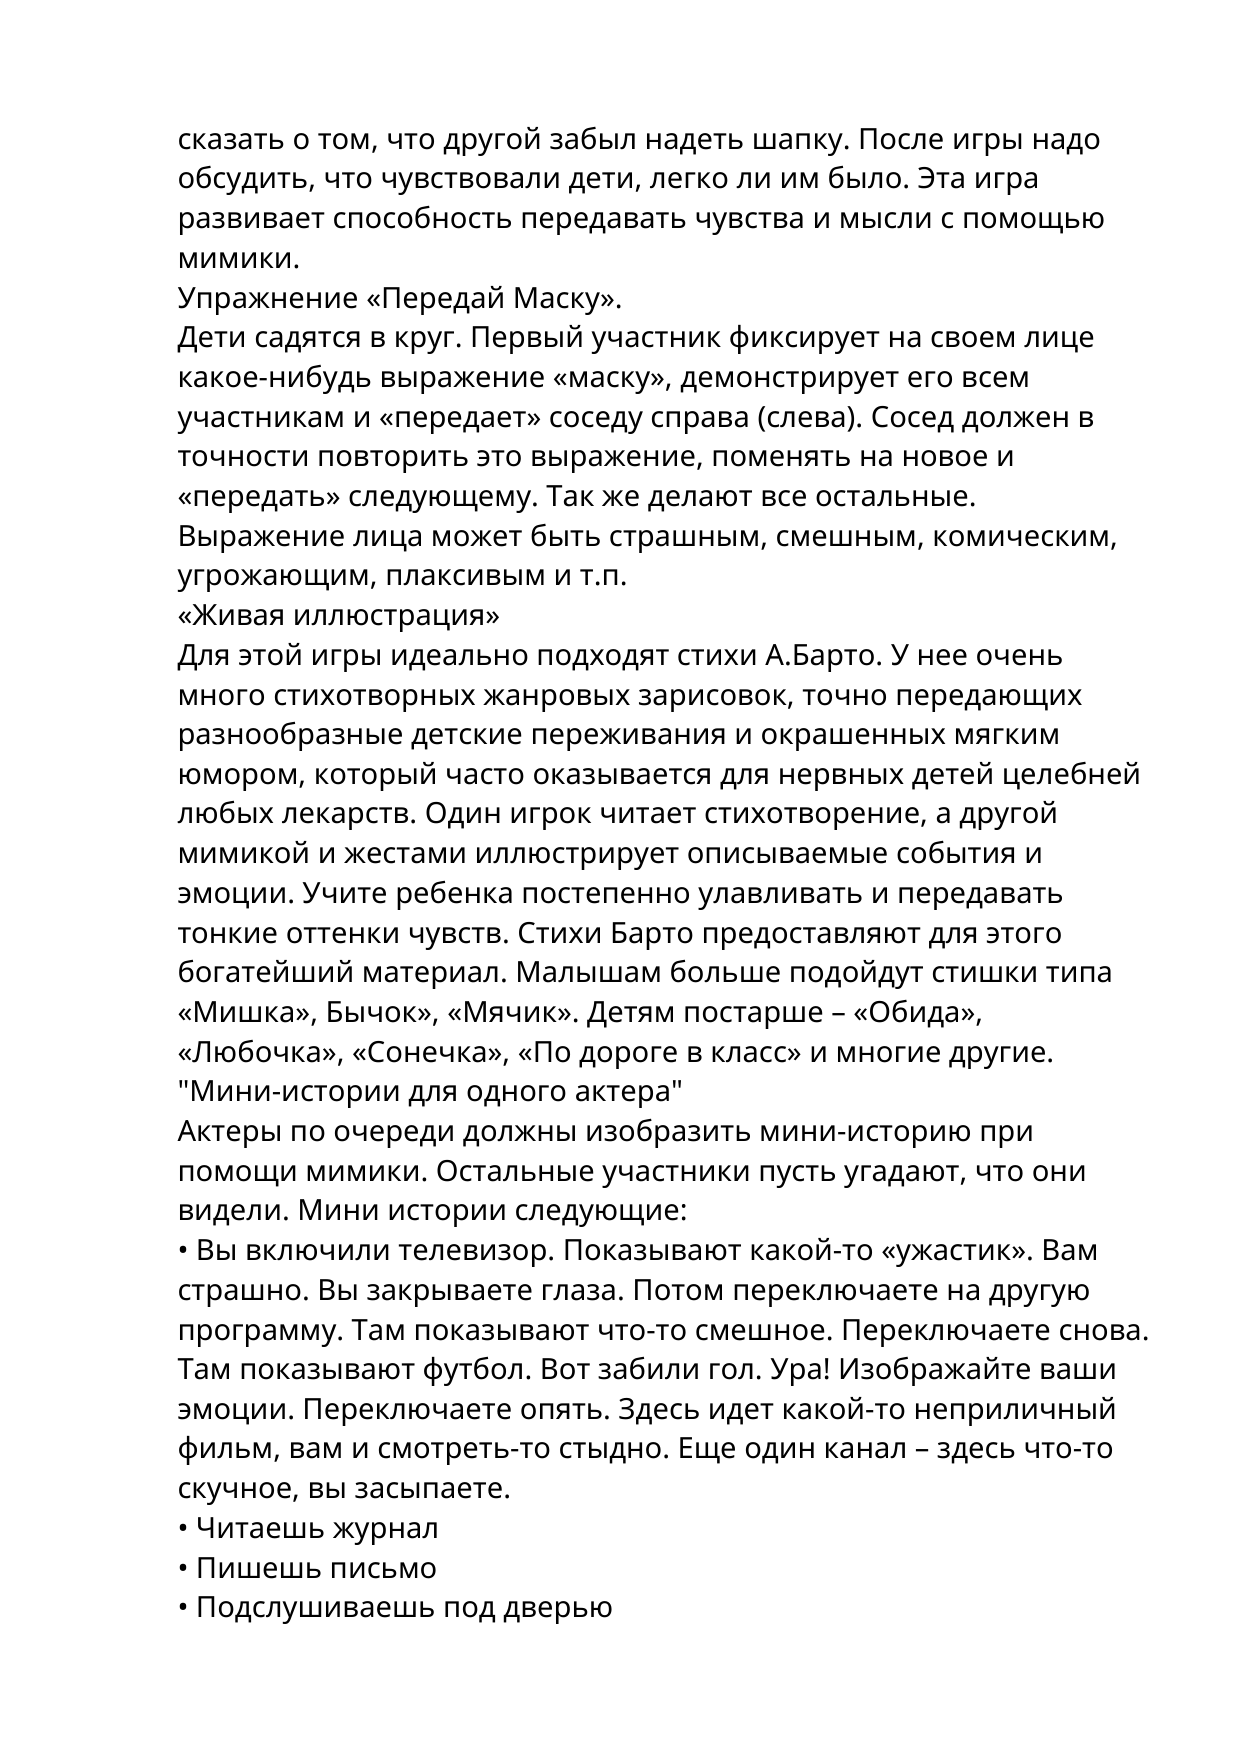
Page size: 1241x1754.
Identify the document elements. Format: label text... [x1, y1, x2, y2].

text Дети садятся в круг. Первый участник фиксирует на своем лице какое-нибудь выражение «маску», демонстрирует его всем участникам и «передает» соседу справа (слева). Сосед должен в точности повторить это выражение, поменять на новое и «передать» следующему. Так же делают все остальные. Выражение лица может быть страшным, смешным, комическим, угрожающим, плаксивым и т.п. [177, 317, 1152, 594]
text "Мини-истории для одного актера" [177, 1071, 1152, 1110]
text «Живая иллюстрация» [177, 594, 1152, 634]
text Актеры по очереди должны изобразить мини-историю при помощи мимики. Остальные участники пусть угадают, что они видели. Мини истории следующие: [177, 1110, 1152, 1229]
text Для этой игры идеально подходят стихи А.Барто. У нее очень много стихотворных жанровых зарисовок, точно передающих разнообразные детские переживания и окрашенных мягким юмором, который часто оказывается для нервных детей целебней любых лекарств. Один игрок читает стихотворение, а другой мимикой и жестами иллюстрирует описываемые события и эмоции. Учите ребенка постепенно улавливать и передавать тонкие оттенки чувств. Стихи Барто предоставляют для этого богатейший материал. Малышам больше подойдут стишки типа «Мишка», Бычок», «Мячик». Детям постарше – «Обида», «Любочка», «Сонечка», «По дороге в класс» и многие другие. [177, 634, 1152, 1071]
text • Вы включили телевизор. Показывают какой-то «ужастик». Вам страшно. Вы закрываете глаза. Потом переключаете на другую программу. Там показывают что-то смешное. Переключаете снова. Там показывают футбол. Вот забили гол. Ура! Изображайте ваши эмоции. Переключаете опять. Здесь идет какой-то неприличный фильм, вам и смотреть-то стыдно. Еще один канал – здесь что-то скучное, вы засыпаете. [177, 1229, 1152, 1507]
text • Подслушиваешь под дверью [177, 1587, 1152, 1626]
text • Пишешь письмо [177, 1547, 1152, 1587]
text • Читаешь журнал [177, 1507, 1152, 1547]
text Упражнение «Передай Маску». [177, 277, 1152, 317]
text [177, 118, 1152, 277]
